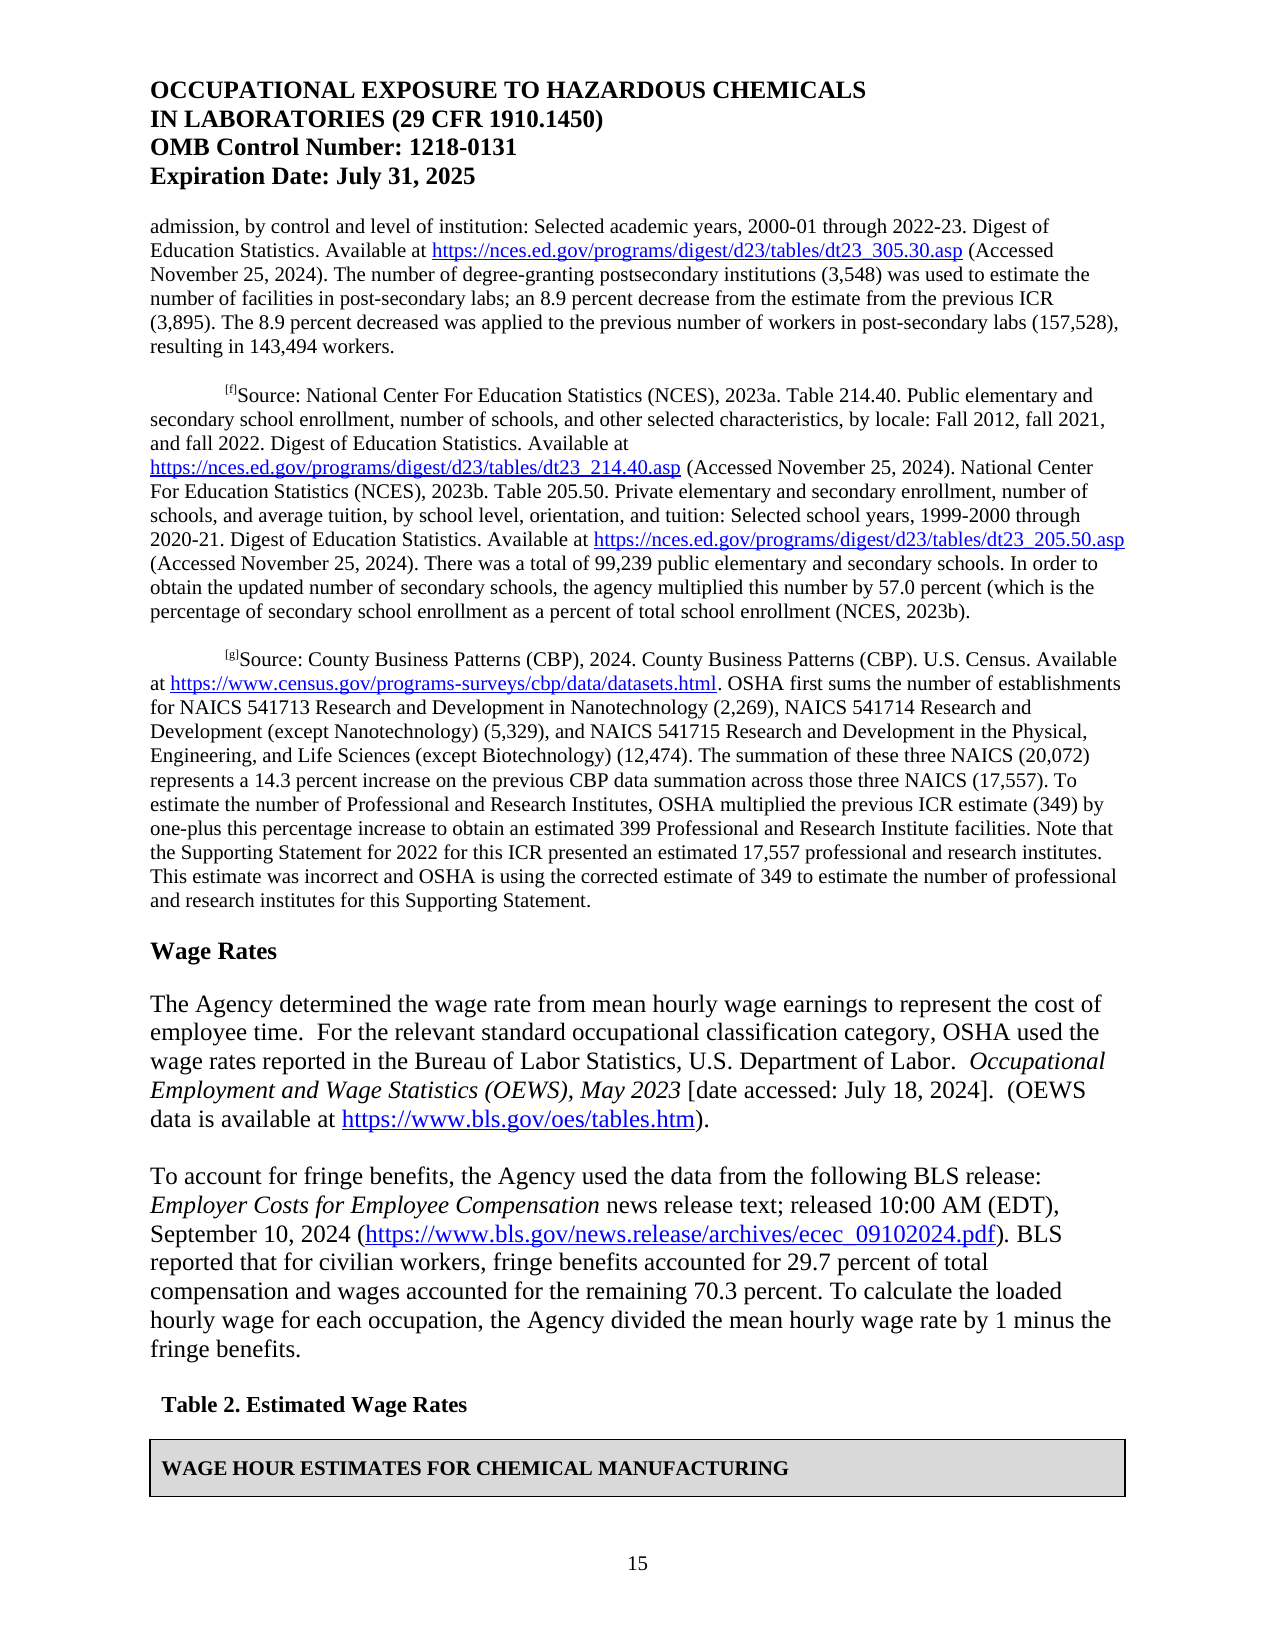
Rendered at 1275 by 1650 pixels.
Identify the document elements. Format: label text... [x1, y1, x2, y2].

text To account for fringe benefits, the Agency used the data from the following BLS release: Employer Costs for Employee Compensation news release text; released 10:00 AM (EDT), September 10, 2024 (https://www.bls.gov/news.release/archives/ecec_09102024.pdf). BLS reported that for civilian workers, fringe benefits accounted for 29.7 percent of total compensation and wages accounted for the remaining 70.3 percent. To calculate the loaded hourly wage for each occupation, the Agency divided the mean hourly wage rate by 1 minus the fringe benefits. [150, 1161, 1125, 1362]
table_cell WAGE HOUR ESTIMATES FOR CHEMICAL MANUFACTURING [151, 1440, 1124, 1496]
text [g]Source: County Business Patterns (CBP), 2024. County Business Patterns (CBP). U.S. Census. Available at https://www.census.gov/programs-surveys/cbp/data/datasets.html. OSHA first sums the number of establishments for NAICS 541713 Research and Development in Nanotechnology (2,269), NAICS 541714 Research and Development (except Nanotechnology) (5,329), and NAICS 541715 Research and Development in the Physical, Engineering, and Life Sciences (except Biotechnology) (12,474). The summation of these three NAICS (20,072) represents a 14.3 percent increase on the previous CBP data summation across those three NAICS (17,557). To estimate the number of Professional and Research Institutes, OSHA multiplied the previous ICR estimate (349) by one-plus this percentage increase to obtain an estimated 399 Professional and Research Institute facilities. Note that the Supporting Statement for 2022 for this ICR presented an estimated 17,557 professional and research institutes. This estimate was incorrect and OSHA is using the corrected estimate of 349 to estimate the number of professional and research institutes for this Supporting Statement. [150, 647, 1125, 912]
text Wage Rates [150, 936, 1125, 965]
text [150, 214, 1125, 358]
table_header Table 2. Estimated Wage Rates [150, 1391, 1125, 1438]
text The Agency determined the wage rate from mean hourly wage earnings to represent the cost of employee time. For the relevant standard occupational classification category, OSHA used the wage rates reported in the Bureau of Labor Statistics, U.S. Department of Labor. Occupational Employment and Wage Statistics (OEWS), May 2023 [date accessed: July 18, 2024]. (OEWS data is available at https://www.bls.gov/oes/tables.htm). [150, 989, 1125, 1132]
text [f]Source: National Center For Education Statistics (NCES), 2023a. Table 214.40. Public elementary and secondary school enrollment, number of schools, and other selected characteristics, by locale: Fall 2012, fall 2021, and fall 2022. Digest of Education Statistics. Available at https://nces.ed.gov/programs/digest/d23/tables/dt23_214.40.asp (Accessed November 25, 2024). National Center For Education Statistics (NCES), 2023b. Table 205.50. Private elementary and secondary enrollment, number of schools, and average tuition, by school level, orientation, and tuition: Selected school years, 1999-2000 through 2020-21. Digest of Education Statistics. Available at https://nces.ed.gov/programs/digest/d23/tables/dt23_205.50.asp (Accessed November 25, 2024). There was a total of 99,239 public elementary and secondary schools. In order to obtain the updated number of secondary schools, the agency multiplied this number by 57.0 percent (which is the percentage of secondary school enrollment as a percent of total school enrollment (NCES, 2023b). [150, 382, 1125, 623]
